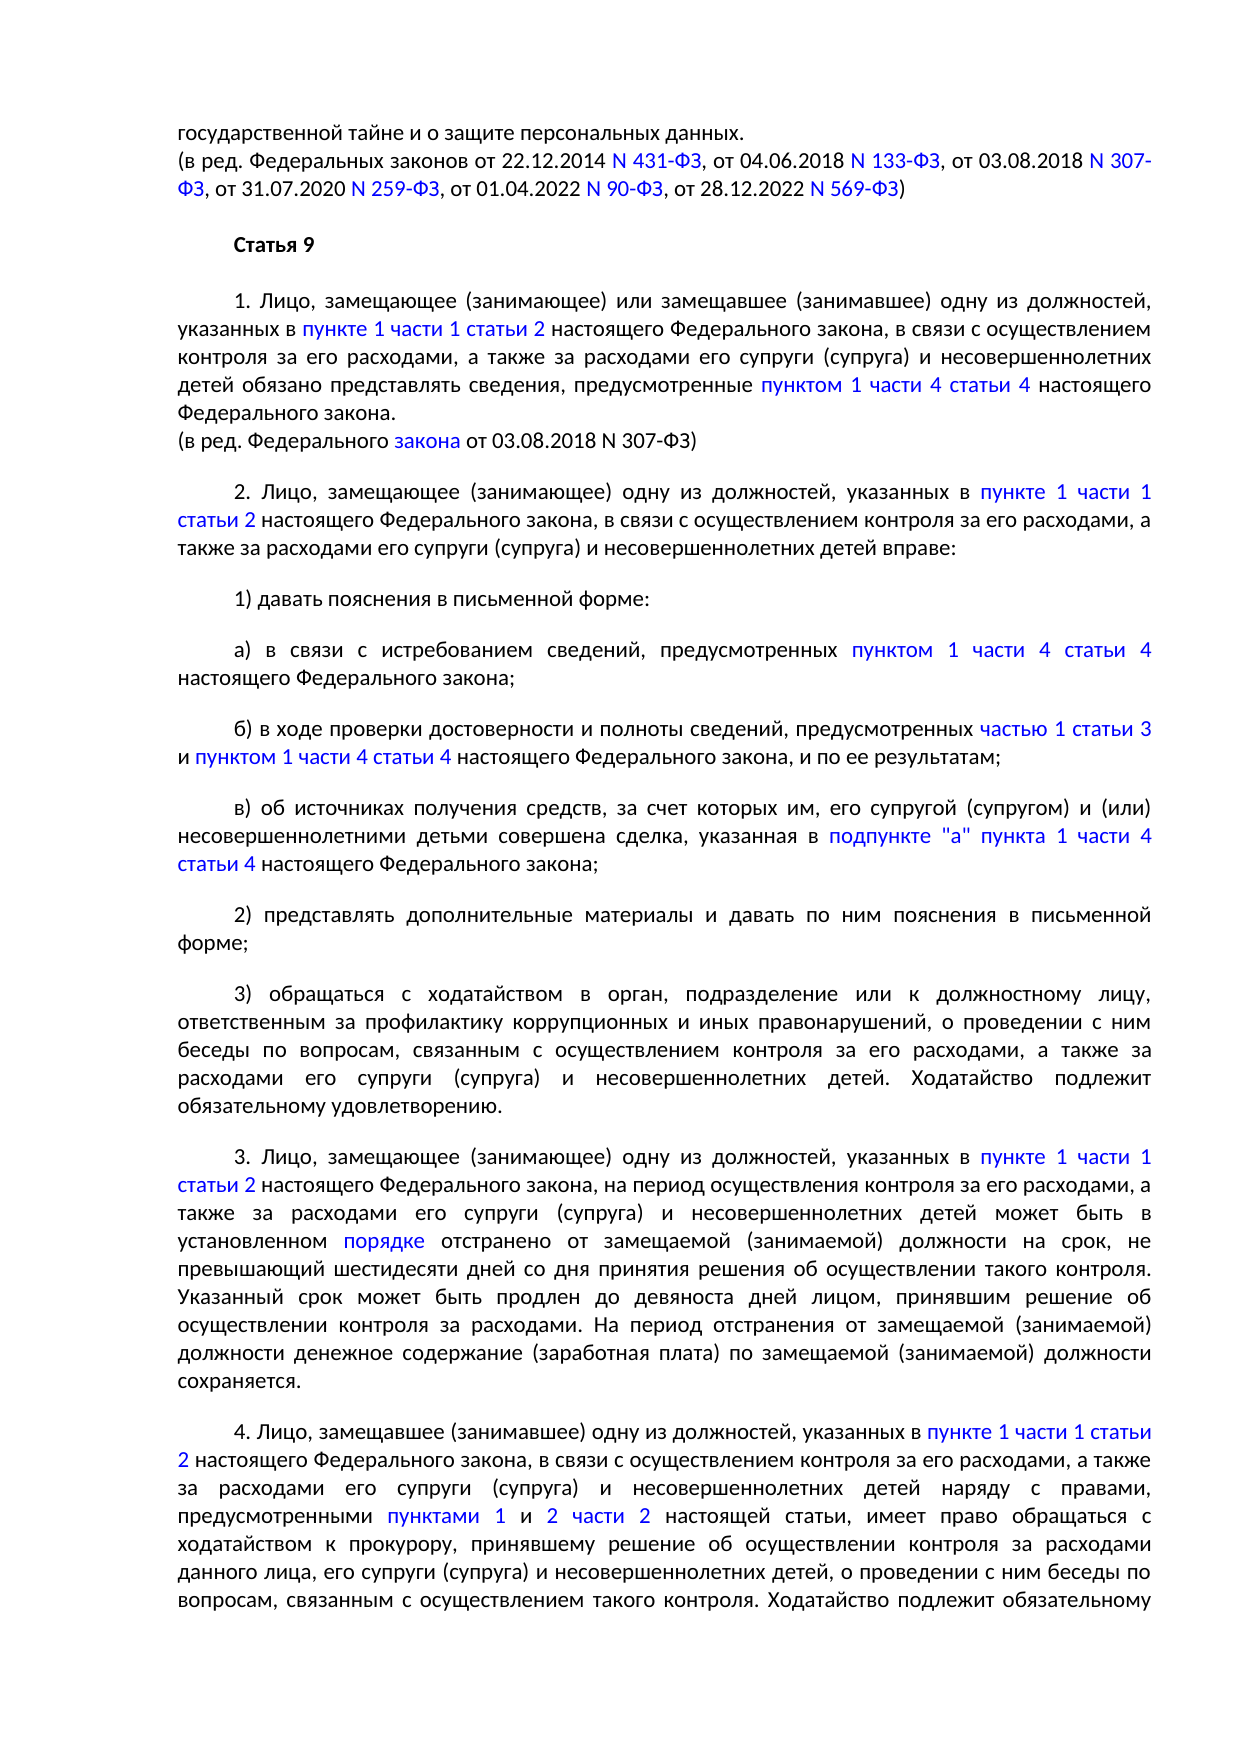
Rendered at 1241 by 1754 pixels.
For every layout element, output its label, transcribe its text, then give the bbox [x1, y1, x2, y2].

text (в ред. Федеральных законов от 22.12.2014 N 431-ФЗ, от 04.06.2018 N 133-ФЗ, от 03.08.2018 N 307-ФЗ, от 31.07.2020 N 259-ФЗ, от 01.04.2022 N 90-ФЗ, от 28.12.2022 N 569-ФЗ) [177, 146, 1152, 202]
text в) об источниках получения средств, за счет которых им, его супругой (супругом) и (или) несовершеннолетними детьми совершена сделка, указанная в подпункте "а" пункта 1 части 4 статьи 4 настоящего Федерального закона; [177, 793, 1152, 877]
text (в ред. Федерального закона от 03.08.2018 N 307-ФЗ) [177, 426, 1152, 454]
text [177, 1417, 1152, 1613]
text 1. Лицо, замещающее (занимающее) или замещавшее (занимавшее) одну из должностей, указанных в пункте 1 части 1 статьи 2 настоящего Федерального закона, в связи с осуществлением контроля за его расходами, а также за расходами его супруги (супруга) и несовершеннолетних детей обязано представлять сведения, предусмотренные пунктом 1 части 4 статьи 4 настоящего Федерального закона. [177, 286, 1152, 426]
text 1) давать пояснения в письменной форме: [177, 584, 1152, 612]
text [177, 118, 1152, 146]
title Статья 9 [177, 230, 1152, 258]
text 3) обращаться с ходатайством в орган, подразделение или к должностному лицу, ответственным за профилактику коррупционных и иных правонарушений, о проведении с ним беседы по вопросам, связанным с осуществлением контроля за его расходами, а также за расходами его супруги (супруга) и несовершеннолетних детей. Ходатайство подлежит обязательному удовлетворению. [177, 979, 1152, 1119]
text 2) представлять дополнительные материалы и давать по ним пояснения в письменной форме; [177, 900, 1152, 956]
text а) в связи с истребованием сведений, предусмотренных пунктом 1 части 4 статьи 4 настоящего Федерального закона; [177, 635, 1152, 691]
text 2. Лицо, замещающее (занимающее) одну из должностей, указанных в пункте 1 части 1 статьи 2 настоящего Федерального закона, в связи с осуществлением контроля за его расходами, а также за расходами его супруги (супруга) и несовершеннолетних детей вправе: [177, 477, 1152, 561]
text 3. Лицо, замещающее (занимающее) одну из должностей, указанных в пункте 1 части 1 статьи 2 настоящего Федерального закона, на период осуществления контроля за его расходами, а также за расходами его супруги (супруга) и несовершеннолетних детей может быть в установленном порядке отстранено от замещаемой (занимаемой) должности на срок, не превышающий шестидесяти дней со дня принятия решения об осуществлении такого контроля. Указанный срок может быть продлен до девяноста дней лицом, принявшим решение об осуществлении контроля за расходами. На период отстранения от замещаемой (занимаемой) должности денежное содержание (заработная плата) по замещаемой (занимаемой) должности сохраняется. [177, 1142, 1152, 1394]
text б) в ходе проверки достоверности и полноты сведений, предусмотренных частью 1 статьи 3 и пунктом 1 части 4 статьи 4 настоящего Федерального закона, и по ее результатам; [177, 714, 1152, 770]
